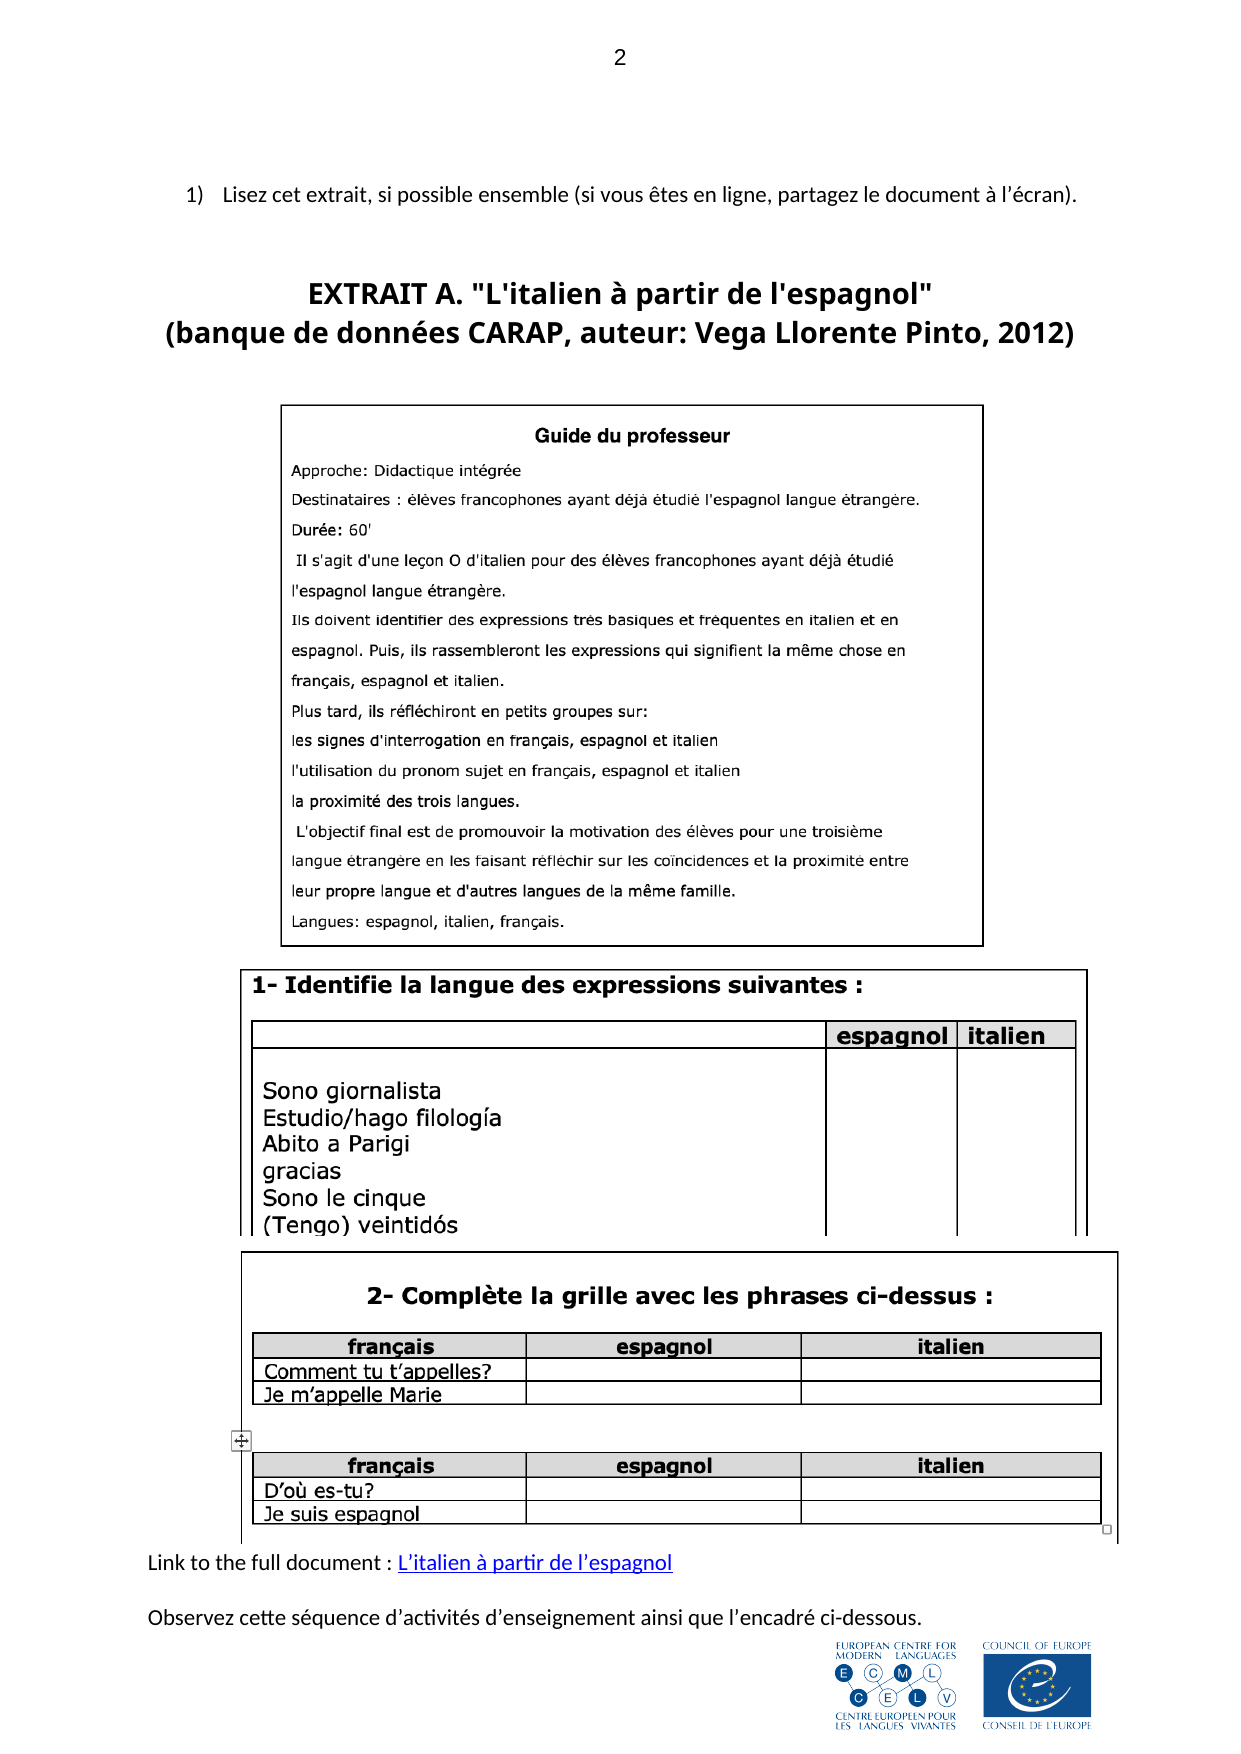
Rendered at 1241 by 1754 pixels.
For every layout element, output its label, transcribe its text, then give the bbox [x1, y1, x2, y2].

text (banque de données CARAP, auteur: Vega Llorente Pinto, 2012) [148, 313, 1093, 352]
text EXTRAIT A. "L'italien à partir de l'espagnol" [148, 273, 1093, 313]
picture [222, 1239, 1138, 1544]
picture [834, 1641, 1093, 1730]
list Lisez cet extrait, si possible ensemble (si vous êtes en ligne, partagez le document à l’écran). [185, 180, 1093, 208]
text Link to the full document : L’italien à partir de l’espagnol [148, 1548, 1093, 1576]
picture [271, 398, 997, 951]
text Observez cette séquence d’activités d’enseignement ainsi que l’encadré ci-dessous. [148, 1603, 1093, 1631]
picture [222, 954, 1116, 1236]
